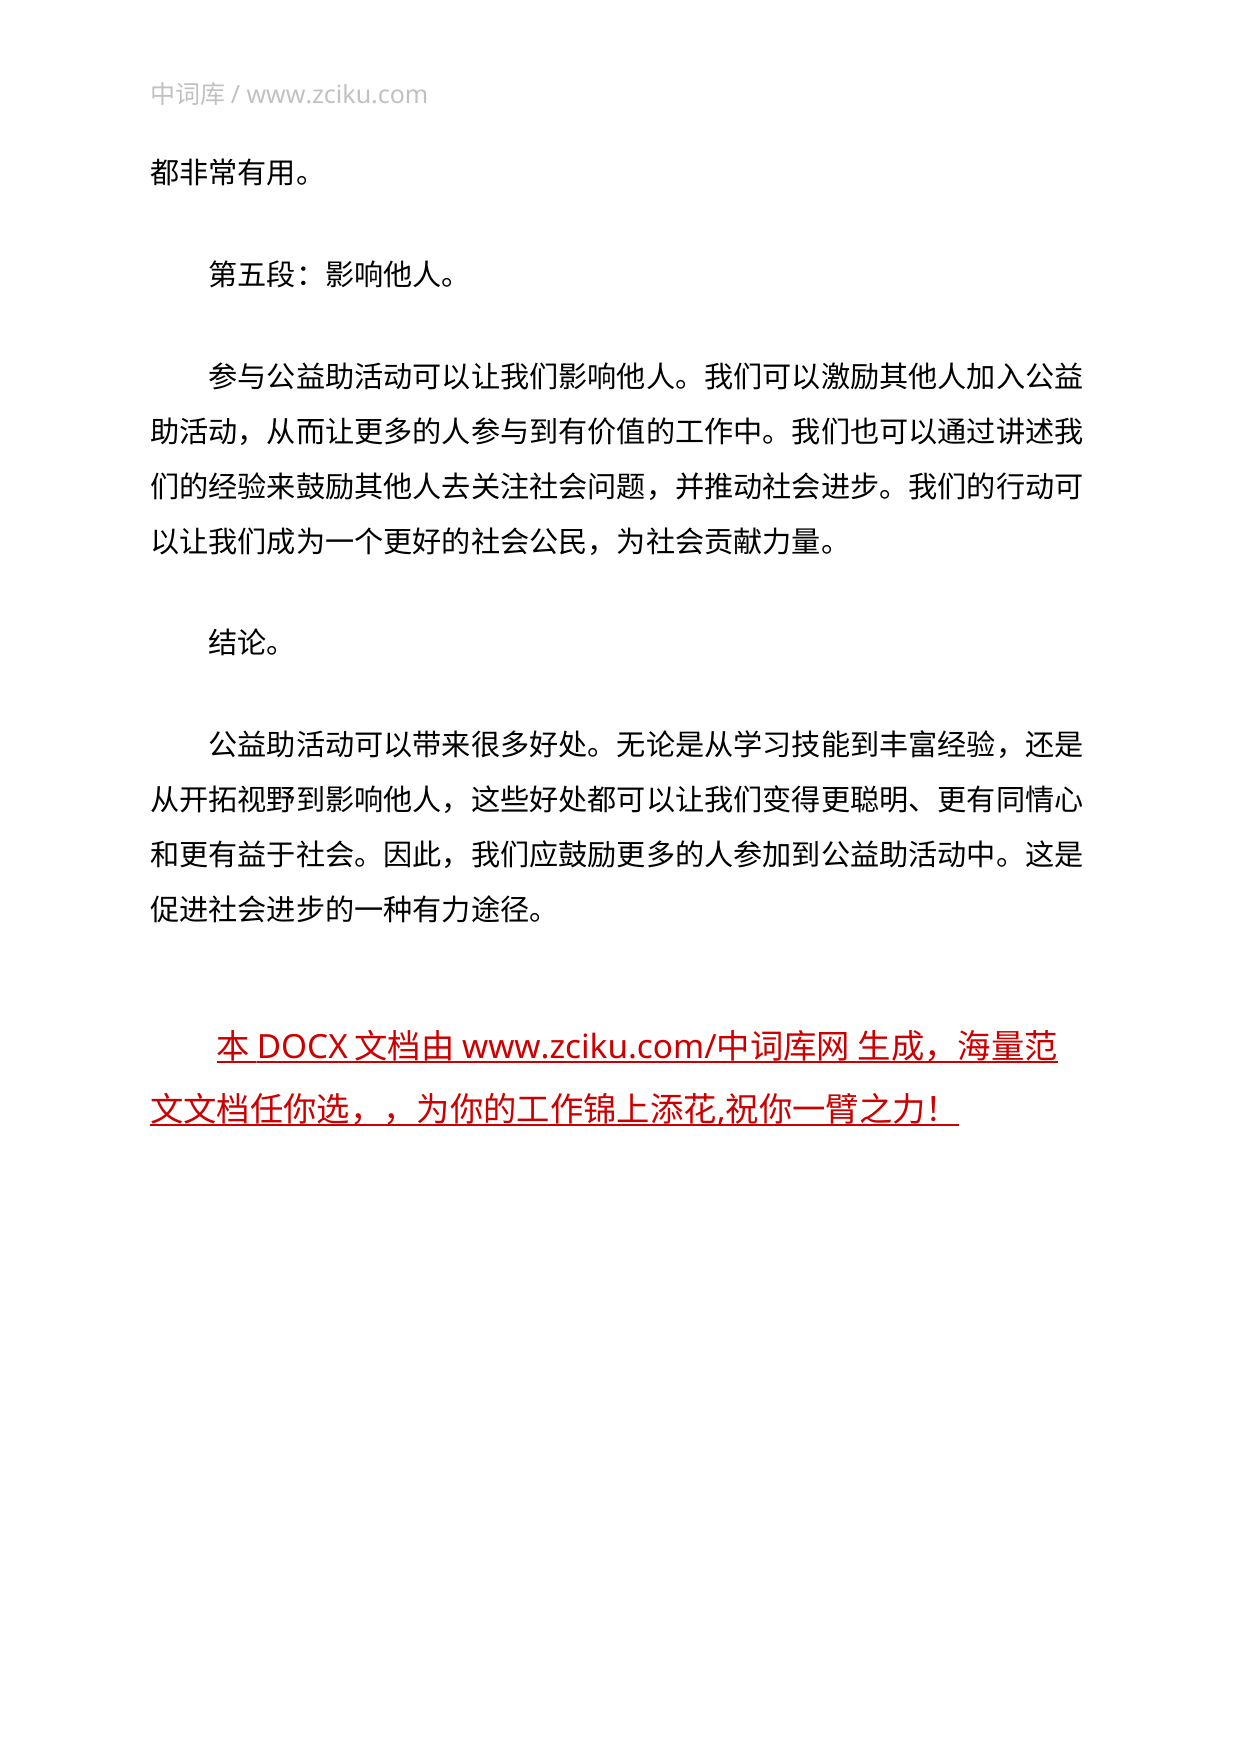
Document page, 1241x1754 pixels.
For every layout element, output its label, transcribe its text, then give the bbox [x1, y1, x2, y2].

text 公益助活动可以带来很多好处。无论是从学习技能到丰富经验，还是从开拓视野到影响他人，这些好处都可以让我们变得更聪明、更有同情心和更有益于社会。因此，我们应鼓励更多的人参加到公益助活动中。这是促进社会进步的一种有力途径。 [150, 722, 1090, 929]
text 参与公益助活动可以让我们影响他人。我们可以激励其他人加入公益助活动，从而让更多的人参与到有价值的工作中。我们也可以通过讲述我们的经验来鼓励其他人去关注社会问题，并推动社会进步。我们的行动可以让我们成为一个更好的社会公民，为社会贡献力量。 [150, 353, 1090, 561]
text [150, 150, 1090, 192]
text 结论。 [150, 620, 1090, 662]
text 本DOCX文档由 www.zciku.com/中词库网 生成，海量范文文档任你选，，为你的工作锦上添花,祝你一臂之力！ [150, 1019, 1090, 1131]
text 第五段：影响他人。 [150, 252, 1090, 294]
